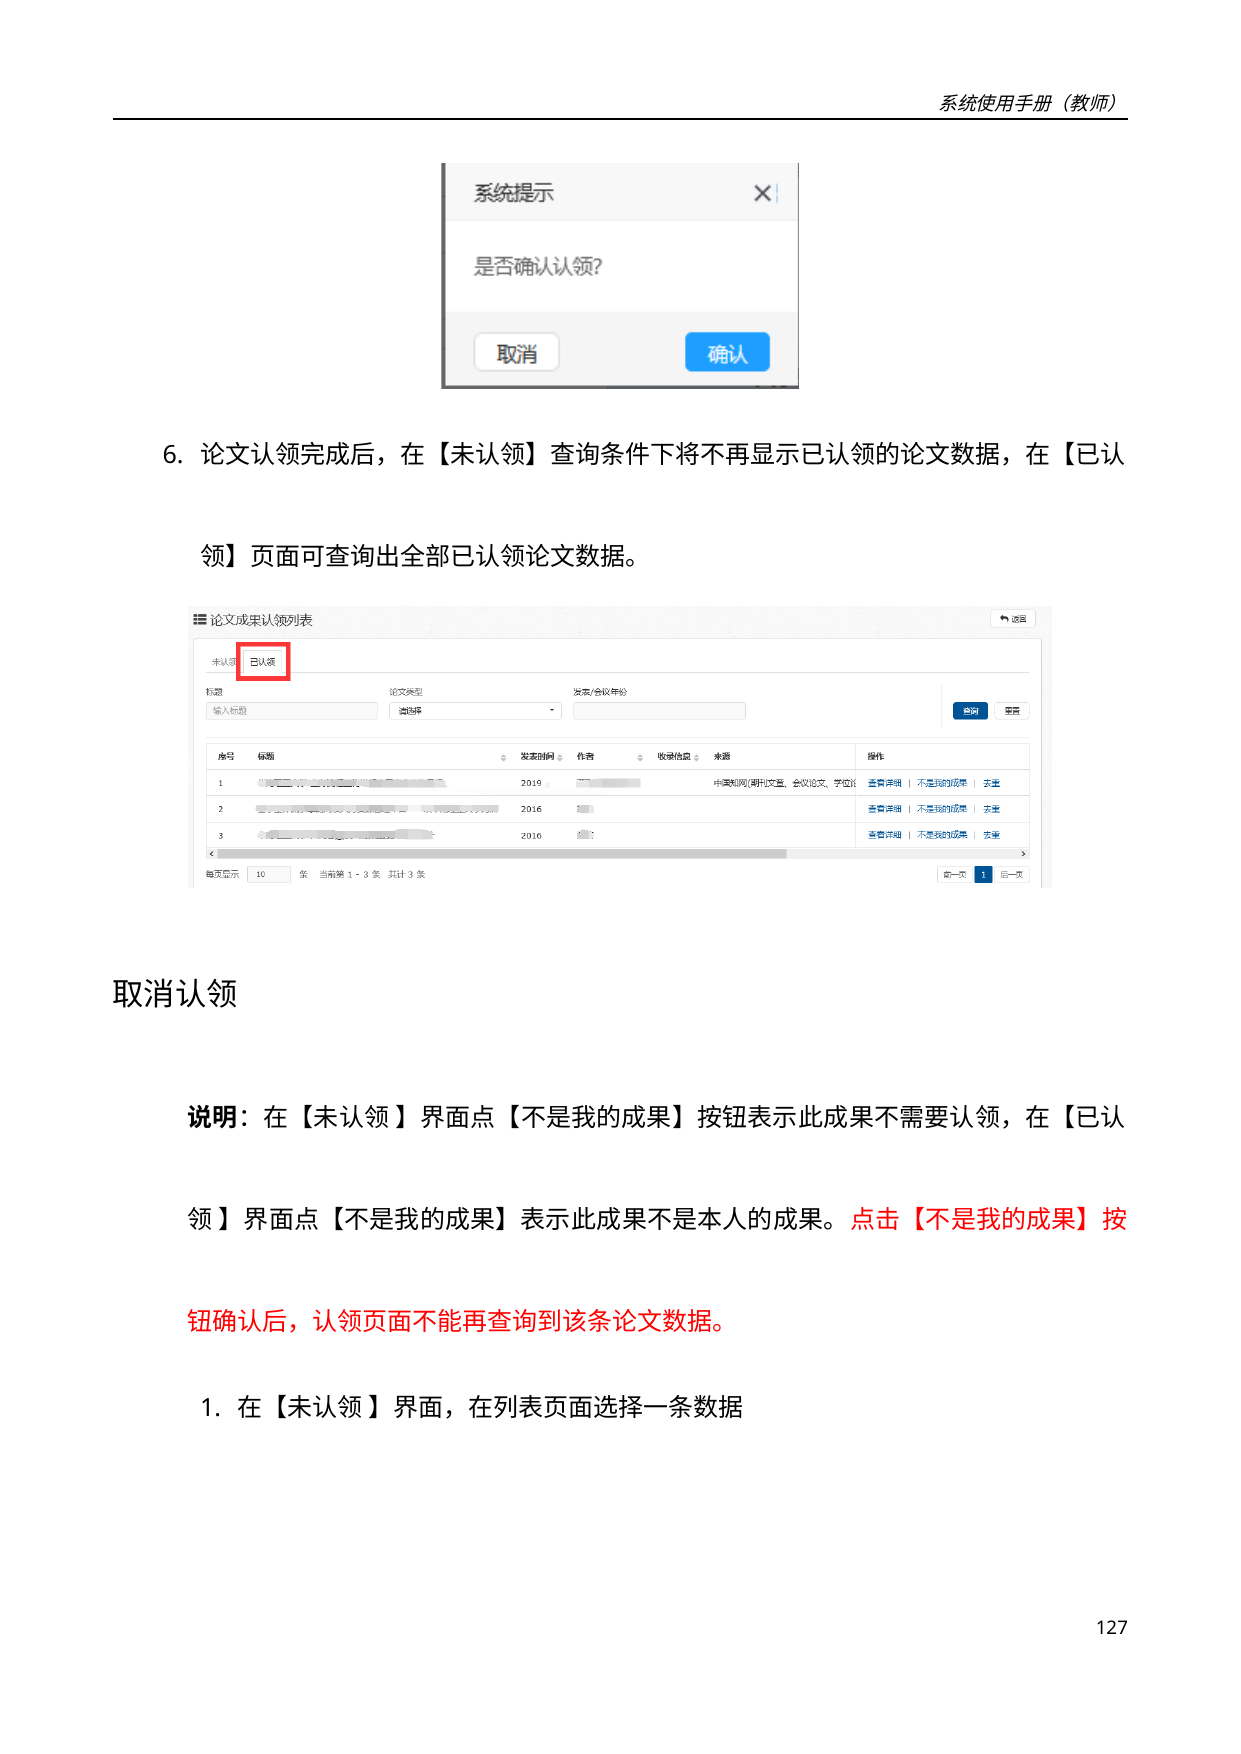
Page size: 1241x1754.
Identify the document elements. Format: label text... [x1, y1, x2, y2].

subtitle 取消认领 [112, 958, 1103, 1026]
picture [441, 163, 799, 389]
text 说明：在【未认领 】界面点【不是我的成果】按钮表示此成果不需要认领，在【已认领 】界面点【不是我的成果】表示此成果不是本人的成果。点击【不是我的成果】按钮确认后，认领页面不能再查询到该条论文数据。 [187, 1082, 1128, 1353]
list 在【未认领 】界面，在列表页面选择一条数据 [200, 1371, 1128, 1439]
list 论文认领完成后，在【未认领】查询条件下将不再显示已认领的论文数据，在【已认领】页面可查询出全部已认领论文数据。 [162, 418, 1128, 588]
picture [188, 606, 1053, 888]
